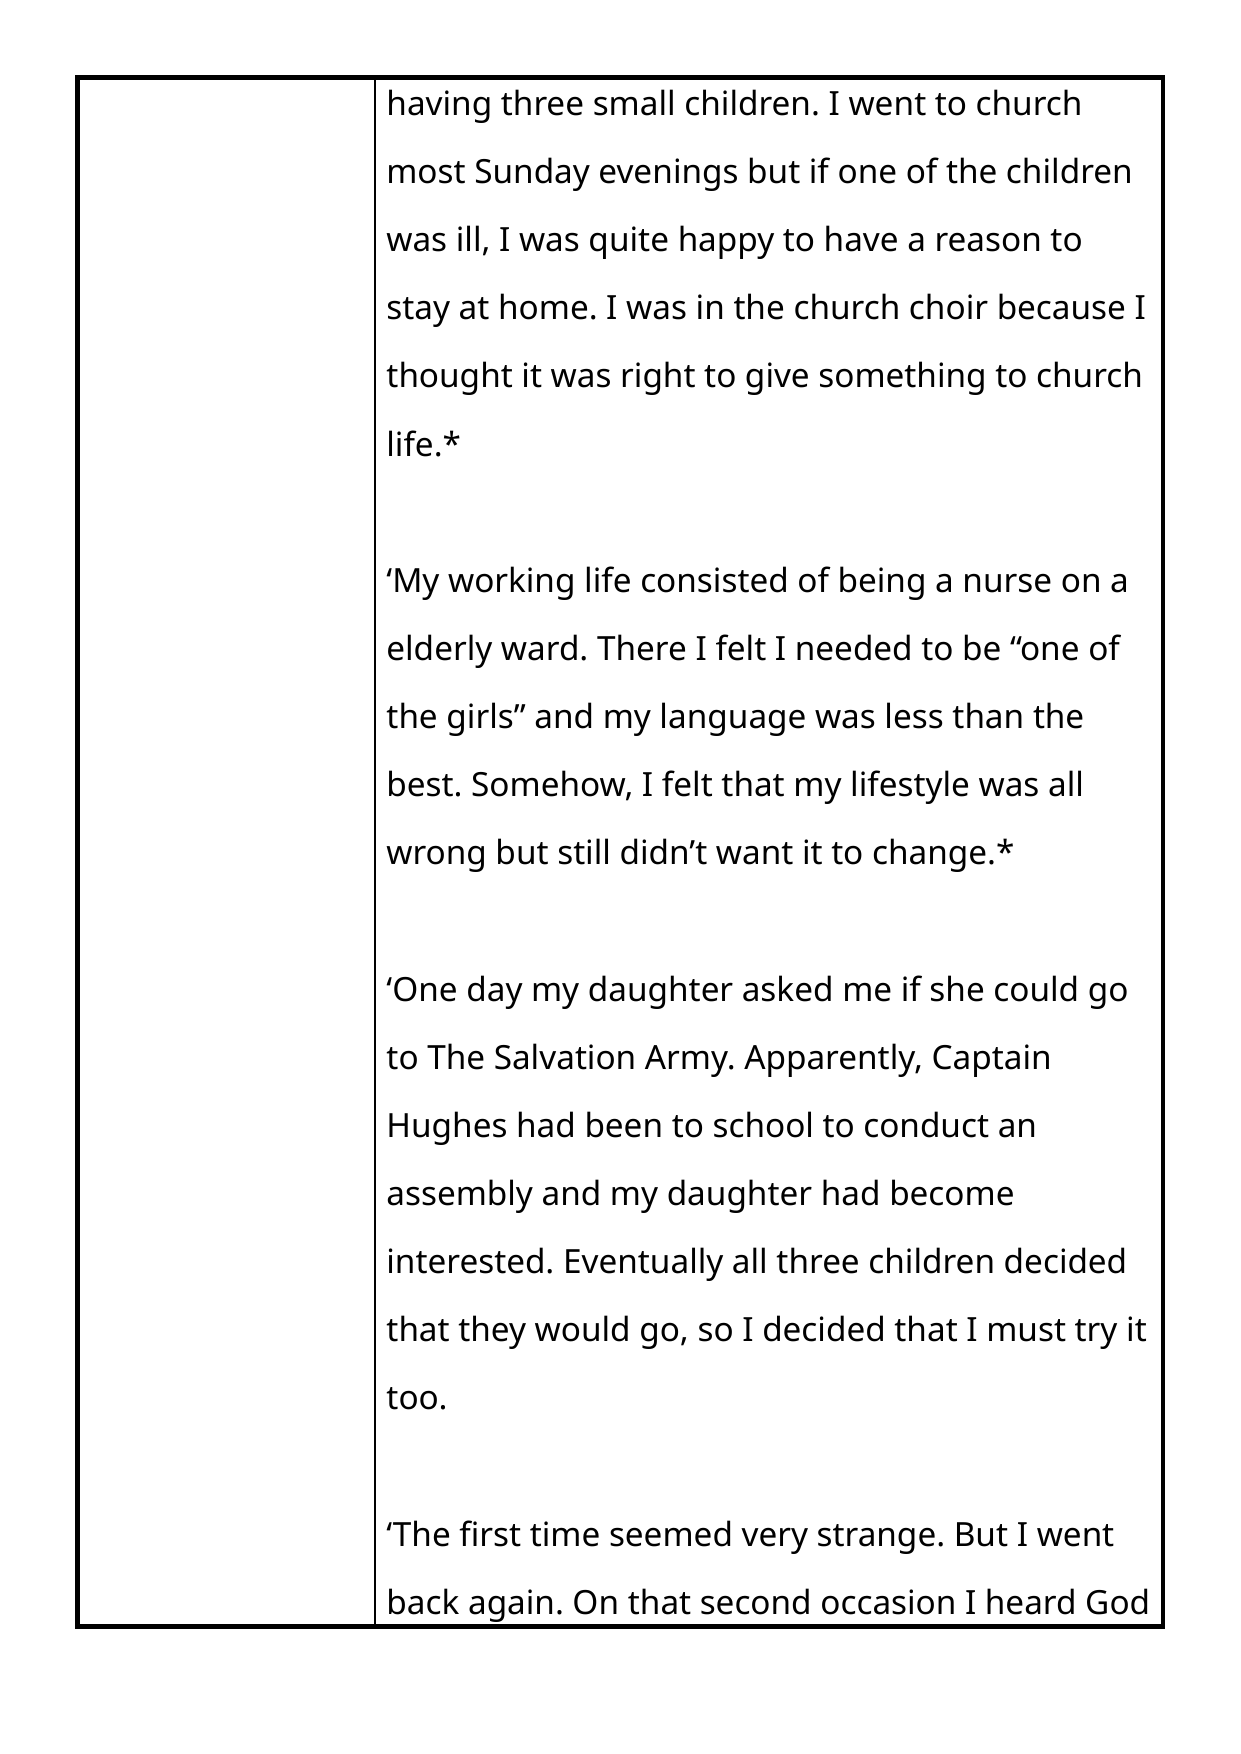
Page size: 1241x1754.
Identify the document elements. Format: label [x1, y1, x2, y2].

table_cell [80, 80, 374, 1624]
table_cell [376, 80, 1161, 1624]
